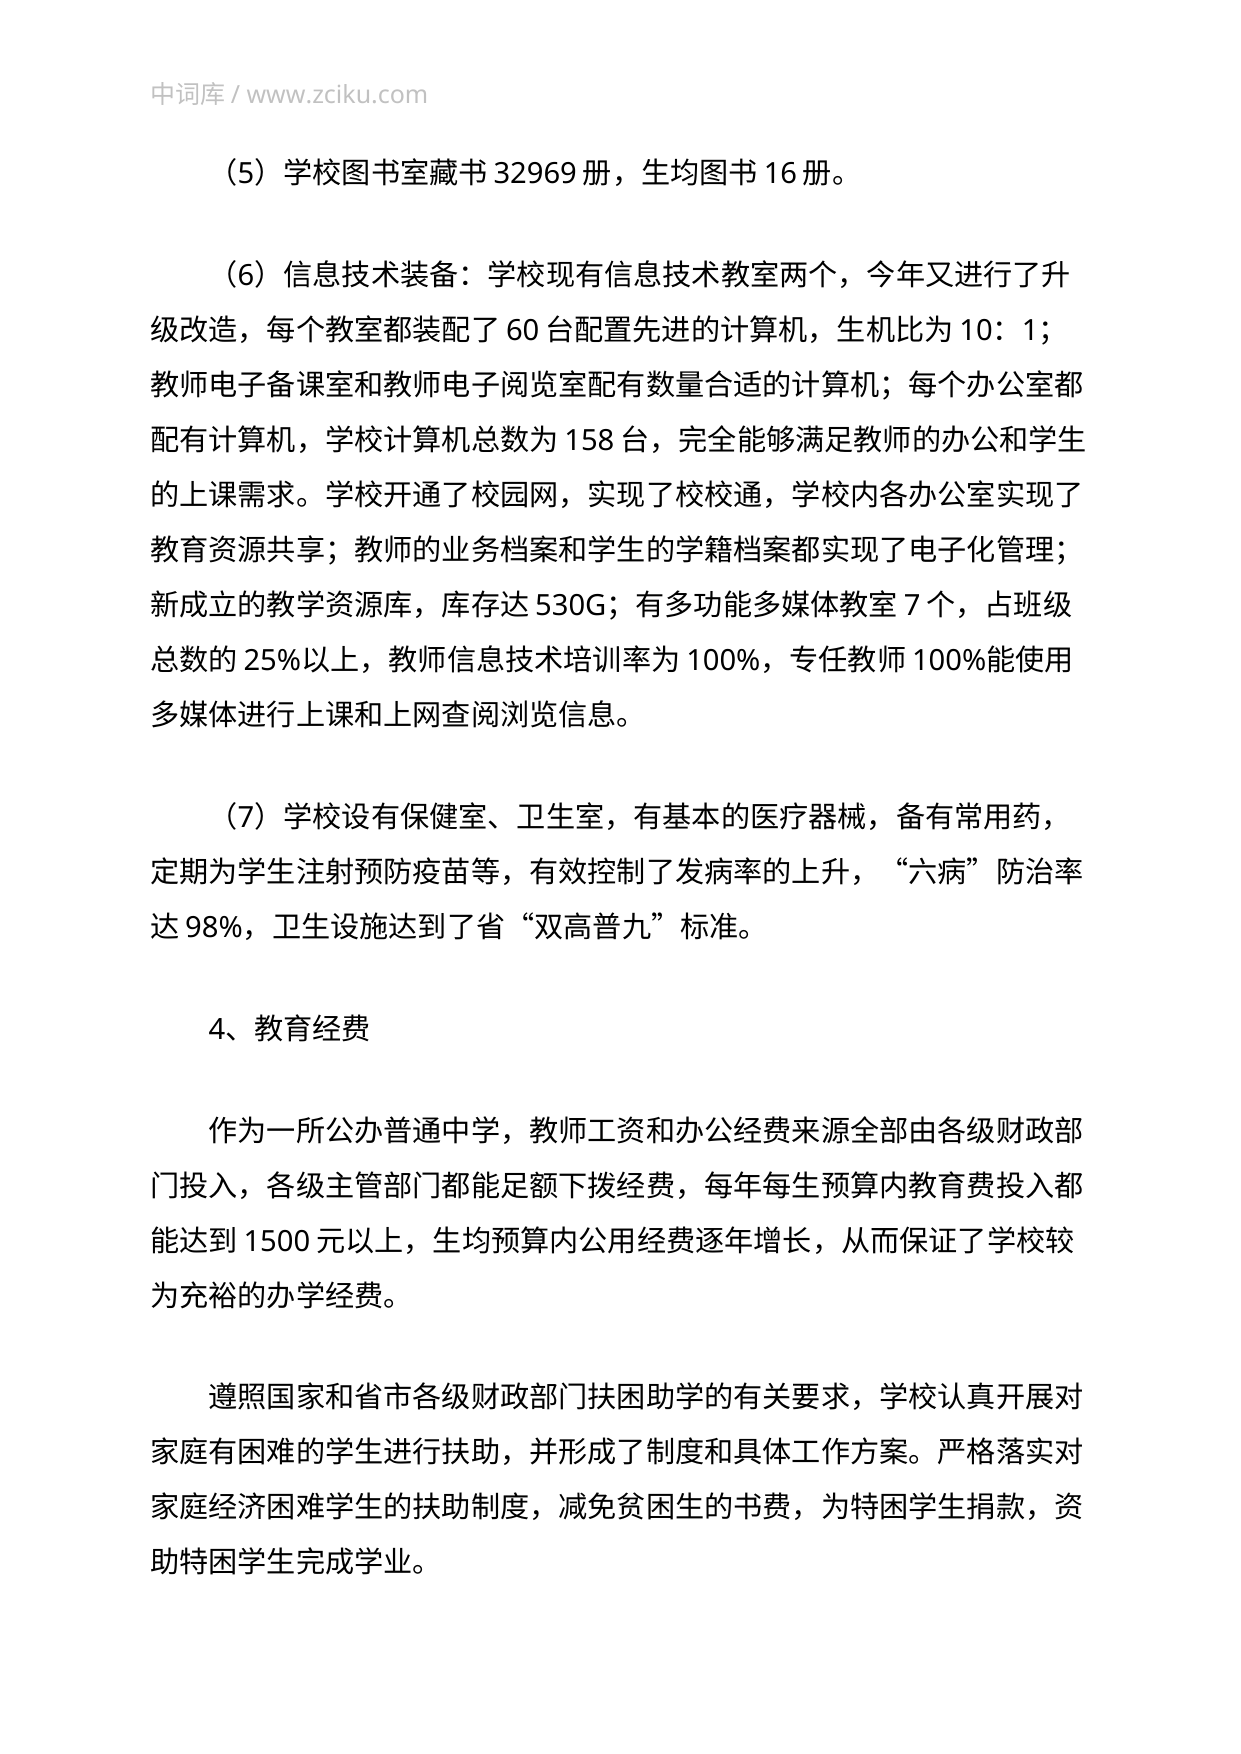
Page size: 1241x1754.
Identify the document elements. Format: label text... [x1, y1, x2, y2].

text 遵照国家和省市各级财政部门扶困助学的有关要求，学校认真开展对家庭有困难的学生进行扶助，并形成了制度和具体工作方案。严格落实对家庭经济困难学生的扶助制度，减免贫困生的书费，为特困学生捐款，资助特困学生完成学业。 [150, 1374, 1090, 1581]
text 作为一所公办普通中学，教师工资和办公经费来源全部由各级财政部门投入，各级主管部门都能足额下拨经费，每年每生预算内教育费投入都能达到1500元以上，生均预算内公用经费逐年增长，从而保证了学校较为充裕的办学经费。 [150, 1107, 1090, 1314]
text （6）信息技术装备：学校现有信息技术教室两个，今年又进行了升级改造，每个教室都装配了60台配置先进的计算机，生机比为10：1；教师电子备课室和教师电子阅览室配有数量合适的计算机；每个办公室都配有计算机，学校计算机总数为158台，完全能够满足教师的办公和学生的上课需求。学校开通了校园网，实现了校校通，学校内各办公室实现了教育资源共享；教师的业务档案和学生的学籍档案都实现了电子化管理；新成立的教学资源库，库存达530G；有多功能多媒体教室7个，占班级总数的25%以上，教师信息技术培训率为100%，专任教师100%能使用多媒体进行上课和上网查阅浏览信息。 [150, 252, 1090, 734]
text （5）学校图书室藏书32969册，生均图书16册。 [150, 150, 1090, 192]
text 4、教育经费 [150, 1005, 1090, 1048]
text （7）学校设有保健室、卫生室，有基本的医疗器械，备有常用药，定期为学生注射预防疫苗等，有效控制了发病率的上升，“六病”防治率达98%，卫生设施达到了省“双高普九”标准。 [150, 793, 1090, 946]
